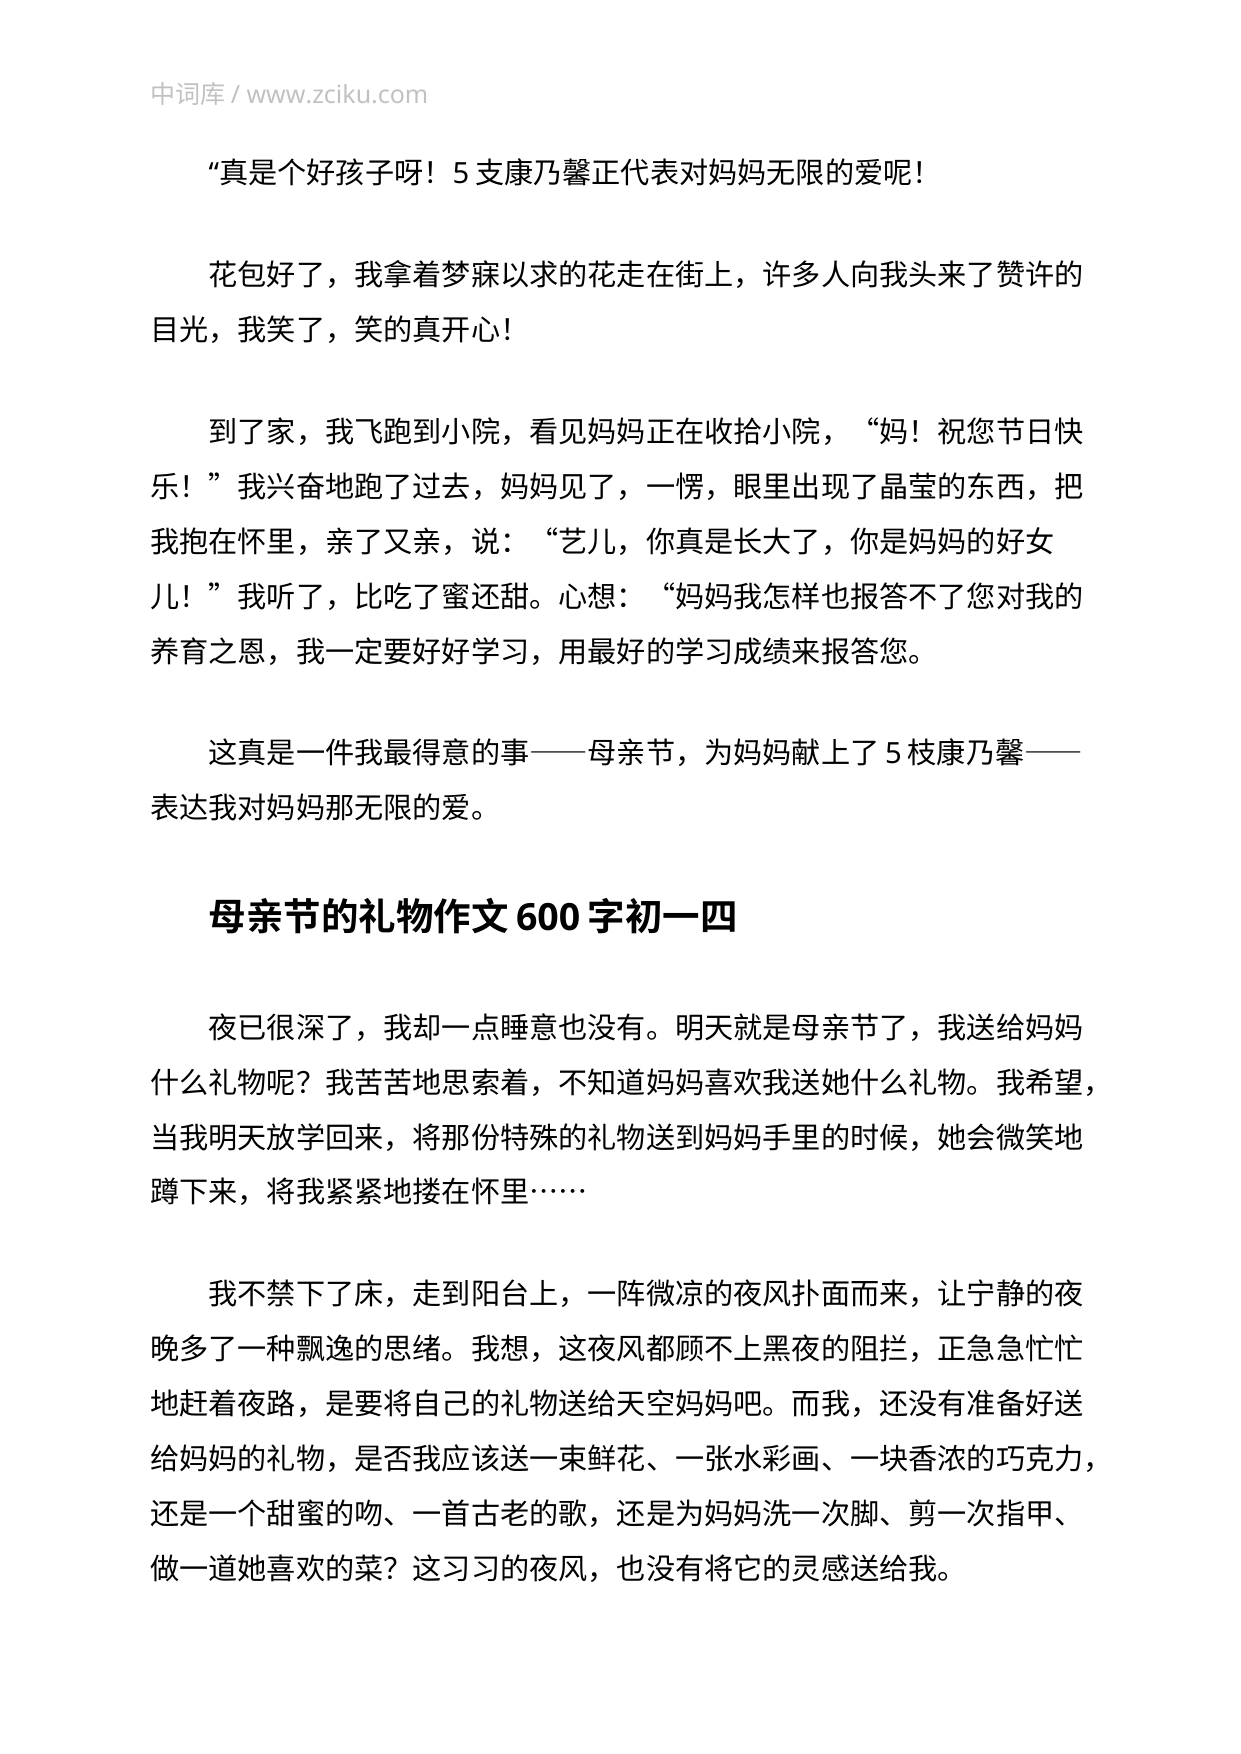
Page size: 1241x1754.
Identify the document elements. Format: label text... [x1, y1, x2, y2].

text “真是个好孩子呀！5支康乃馨正代表对妈妈无限的爱呢！ [150, 150, 1090, 192]
text 到了家，我飞跑到小院，看见妈妈正在收拾小院，“妈！祝您节日快乐！”我兴奋地跑了过去，妈妈见了，一愣，眼里出现了晶莹的东西，把我抱在怀里，亲了又亲，说：“艺儿，你真是长大了，你是妈妈的好女儿！”我听了，比吃了蜜还甜。心想：“妈妈我怎样也报答不了您对我的养育之恩，我一定要好好学习，用最好的学习成绩来报答您。 [150, 409, 1090, 671]
text 这真是一件我最得意的事——母亲节，为妈妈献上了5枝康乃馨——表达我对妈妈那无限的爱。 [150, 730, 1090, 827]
text 花包好了，我拿着梦寐以求的花走在街上，许多人向我头来了赞许的目光，我笑了，笑的真开心！ [150, 252, 1090, 349]
text 我不禁下了床，走到阳台上，一阵微凉的夜风扑面而来，让宁静的夜晚多了一种飘逸的思绪。我想，这夜风都顾不上黑夜的阻拦，正急急忙忙地赶着夜路，是要将自己的礼物送给天空妈妈吧。而我，还没有准备好送给妈妈的礼物，是否我应该送一束鲜花、一张水彩画、一块香浓的巧克力，还是一个甜蜜的吻、一首古老的歌，还是为妈妈洗一次脚、剪一次指甲、做一道她喜欢的菜？这习习的夜风，也没有将它的灵感送给我。 [150, 1271, 1090, 1588]
text 母亲节的礼物作文600字初一四 [150, 887, 1090, 941]
text 夜已很深了，我却一点睡意也没有。明天就是母亲节了，我送给妈妈什么礼物呢？我苦苦地思索着，不知道妈妈喜欢我送她什么礼物。我希望，当我明天放学回来，将那份特殊的礼物送到妈妈手里的时候，她会微笑地蹲下来，将我紧紧地搂在怀里…… [150, 1004, 1090, 1211]
